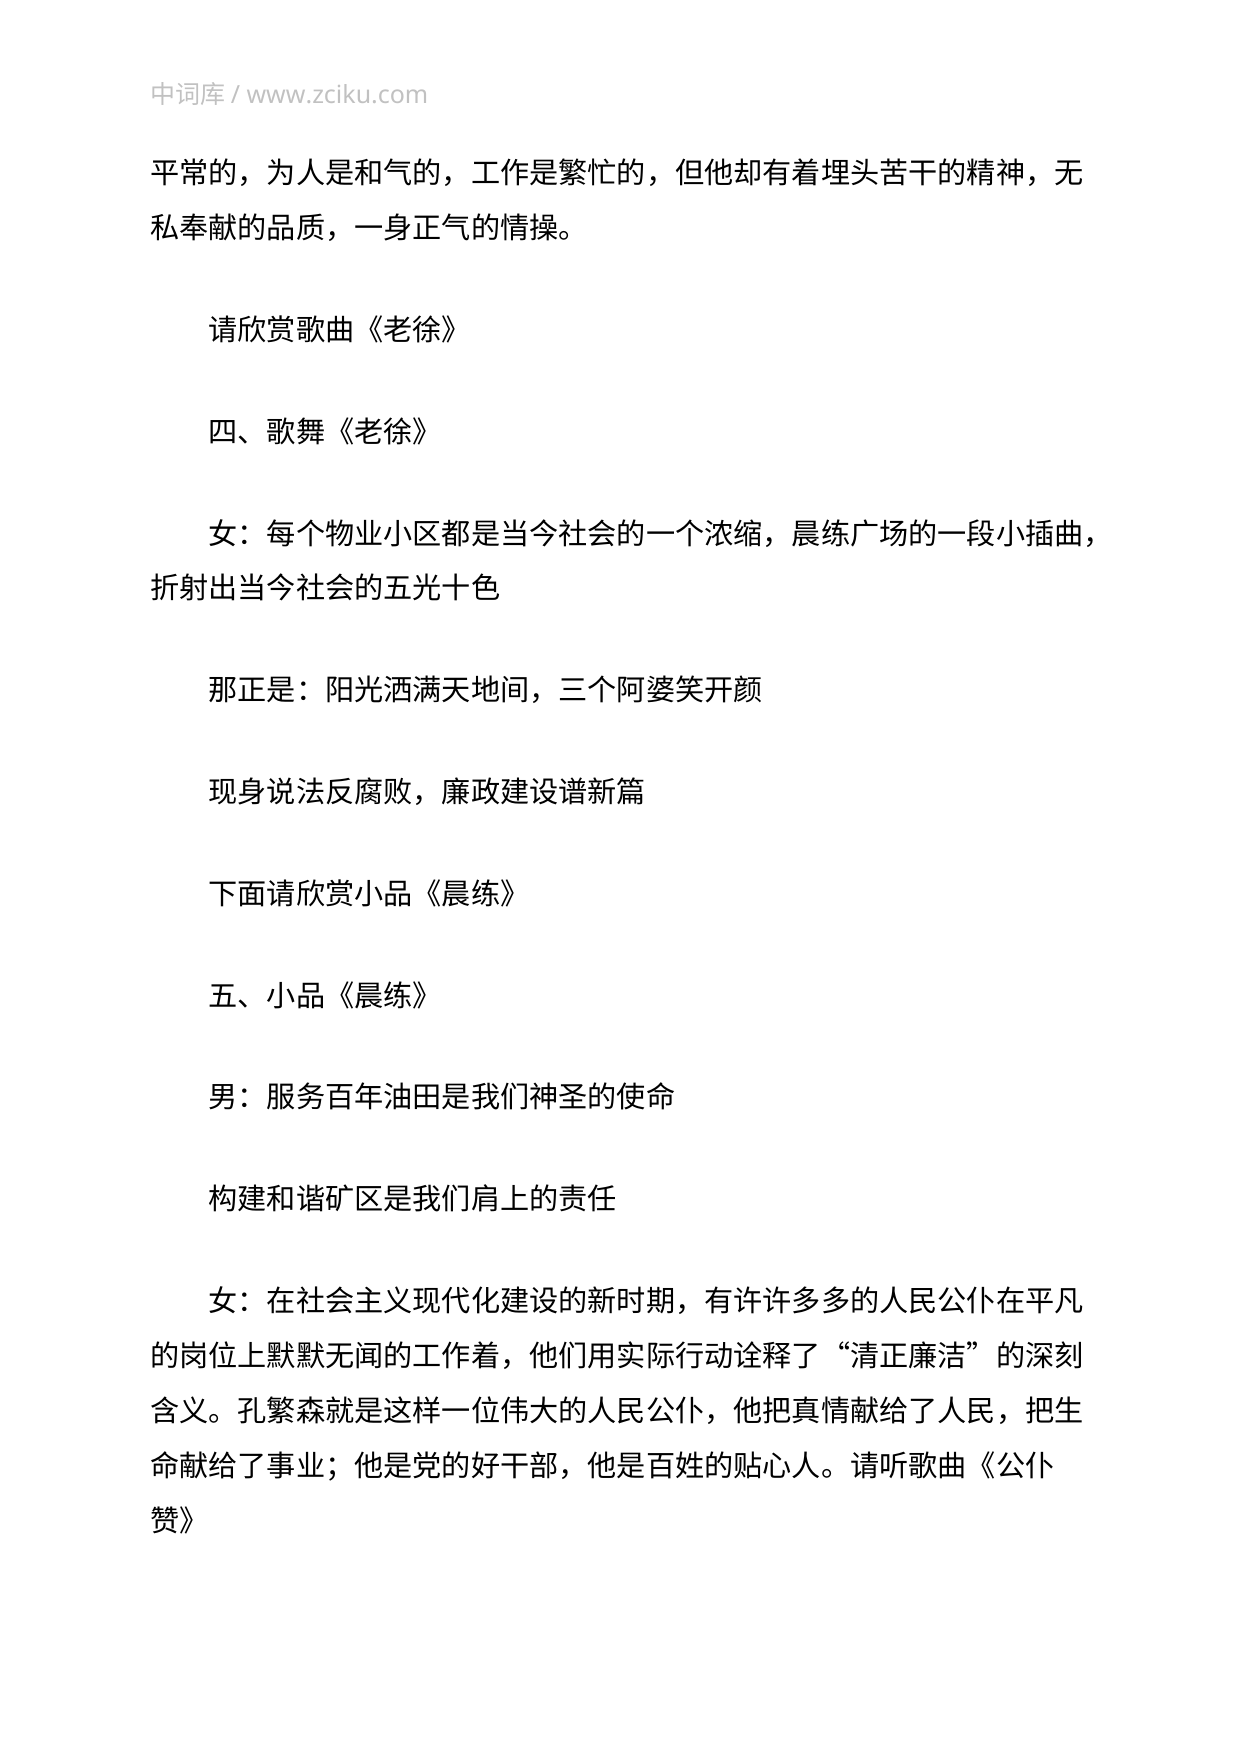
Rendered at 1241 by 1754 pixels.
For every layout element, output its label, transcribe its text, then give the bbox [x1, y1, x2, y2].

text 五、小品《晨练》 [150, 972, 1090, 1014]
text 女：在社会主义现代化建设的新时期，有许许多多的人民公仆在平凡的岗位上默默无闻的工作着，他们用实际行动诠释了“清正廉洁”的深刻含义。孔繁森就是这样一位伟大的人民公仆，他把真情献给了人民，把生命献给了事业；他是党的好干部，他是百姓的贴心人。请听歌曲《公仆赞》 [150, 1277, 1090, 1539]
text 四、歌舞《老徐》 [150, 408, 1090, 451]
text 男：服务百年油田是我们神圣的使命 [150, 1074, 1090, 1116]
text 下面请欣赏小品《晨练》 [150, 870, 1090, 913]
text 女：每个物业小区都是当今社会的一个浓缩，晨练广场的一段小插曲，折射出当今社会的五光十色 [150, 510, 1090, 607]
text 现身说法反腐败，廉政建设谱新篇 [150, 769, 1090, 811]
text 那正是：阳光洒满天地间，三个阿婆笑开颜 [150, 667, 1090, 709]
text 构建和谐矿区是我们肩上的责任 [150, 1176, 1090, 1218]
text 请欣赏歌曲《老徐》 [150, 307, 1090, 349]
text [150, 150, 1090, 247]
